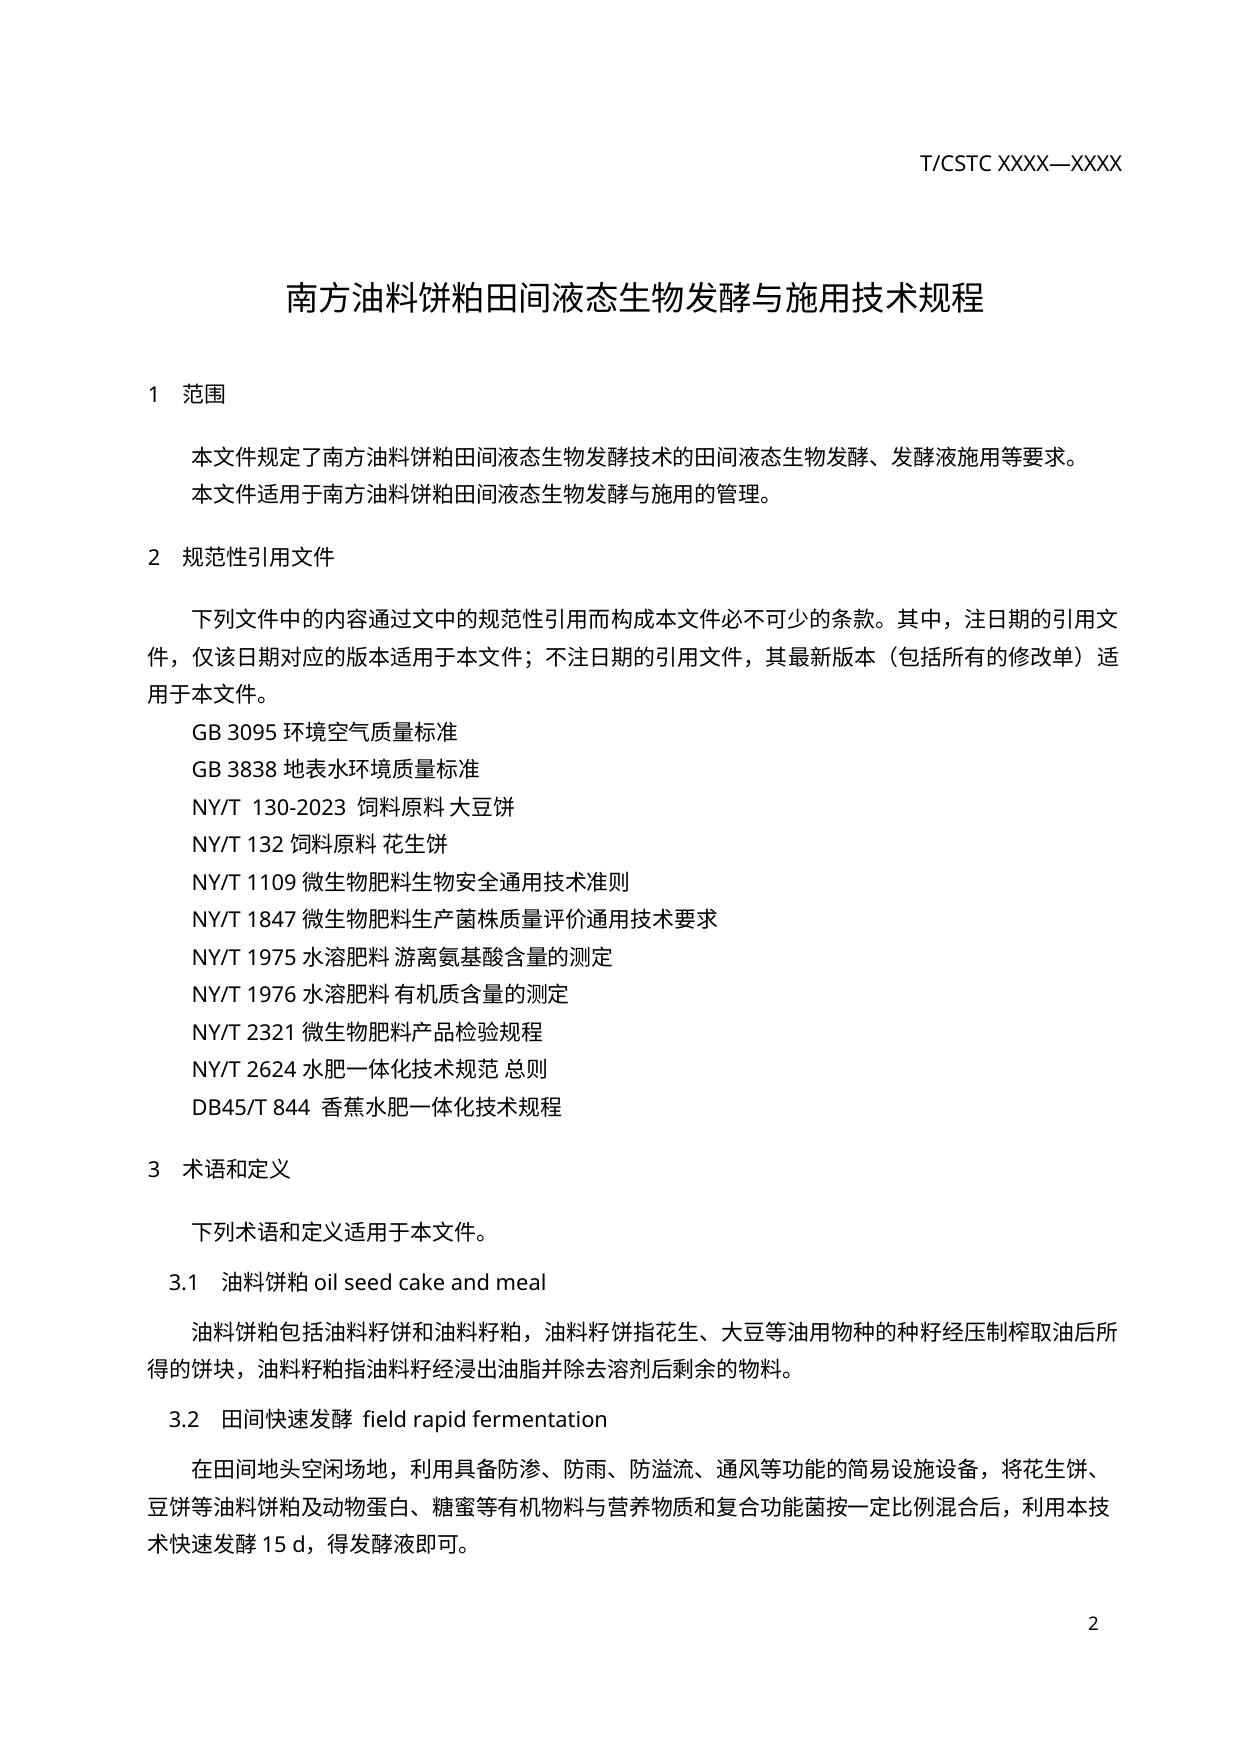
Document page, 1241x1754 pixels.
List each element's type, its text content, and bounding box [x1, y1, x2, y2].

text GB 3838 地表水环境质量标准 [148, 748, 1122, 785]
text NY/T 1109 微生物肥料生物安全通用技术准则 [148, 860, 1122, 898]
text 下列术语和定义适用于本文件。 [148, 1210, 1122, 1248]
text NY/T 1975 水溶肥料 游离氨基酸含量的测定 [148, 935, 1122, 973]
text DB45/T 844 香蕉水肥一体化技术规程 [148, 1085, 1122, 1123]
text 范围 [148, 373, 1122, 410]
text 规范性引用文件 [148, 535, 1122, 573]
text NY/T 130-2023 饲料原料 大豆饼 [148, 785, 1122, 823]
text 本文件规定了南方油料饼粕田间液态生物发酵技术的田间液态生物发酵、发酵液施用等要求。 [148, 435, 1122, 473]
text 在田间地头空闲场地，利用具备防渗、防雨、防溢流、通风等功能的简易设施设备，将花生饼、豆饼等油料饼粕及动物蛋白、糖蜜等有机物料与营养物质和复合功能菌按一定比例混合后，利用本技术快速发酵15 d，得发酵液即可。 [148, 1448, 1111, 1560]
text 油料饼粕包括油料籽饼和油料籽粕，油料籽饼指花生、大豆等油用物种的种籽经压制榨取油后所得的饼块，油料籽粕指油料籽经浸出油脂并除去溶剂后剩余的物料。 [148, 1310, 1122, 1385]
text NY/T 2321 微生物肥料产品检验规程 [148, 1010, 1122, 1048]
text NY/T 1976 水溶肥料 有机质含量的测定 [148, 973, 1122, 1010]
text NY/T 132 饲料原料 花生饼 [148, 823, 1122, 860]
text GB 3095 环境空气质量标准 [148, 710, 1122, 748]
text NY/T 1847 微生物肥料生产菌株质量评价通用技术要求 [148, 898, 1122, 935]
text 本文件适用于南方油料饼粕田间液态生物发酵与施用的管理。 [148, 473, 1122, 510]
text 油料饼粕 oil seed cake and meal [148, 1260, 1111, 1298]
text 术语和定义 [148, 1148, 1122, 1185]
text NY/T 2624 水肥一体化技术规范 总则 [148, 1048, 1122, 1085]
text 田间快速发酵 field rapid fermentation [148, 1398, 1111, 1435]
